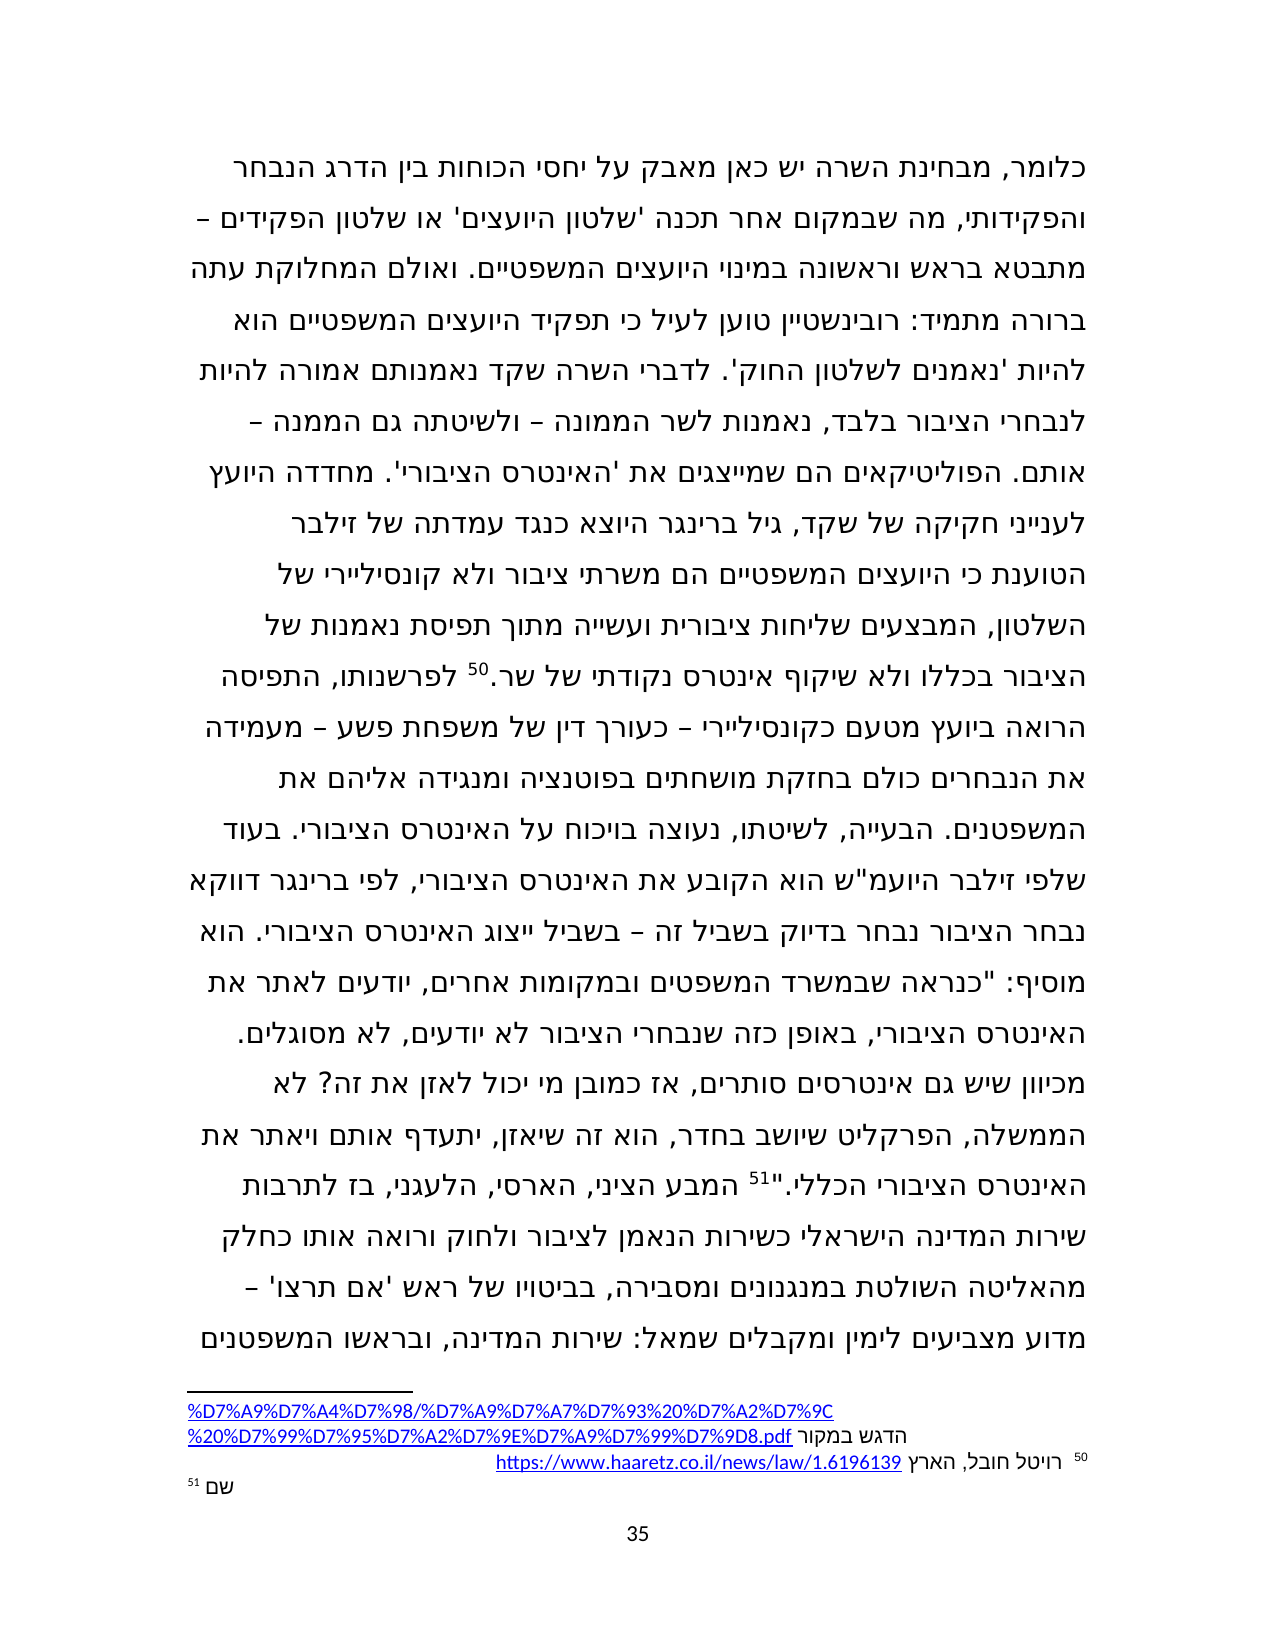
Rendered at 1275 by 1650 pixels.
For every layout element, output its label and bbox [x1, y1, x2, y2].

text [187, 150, 1087, 1356]
